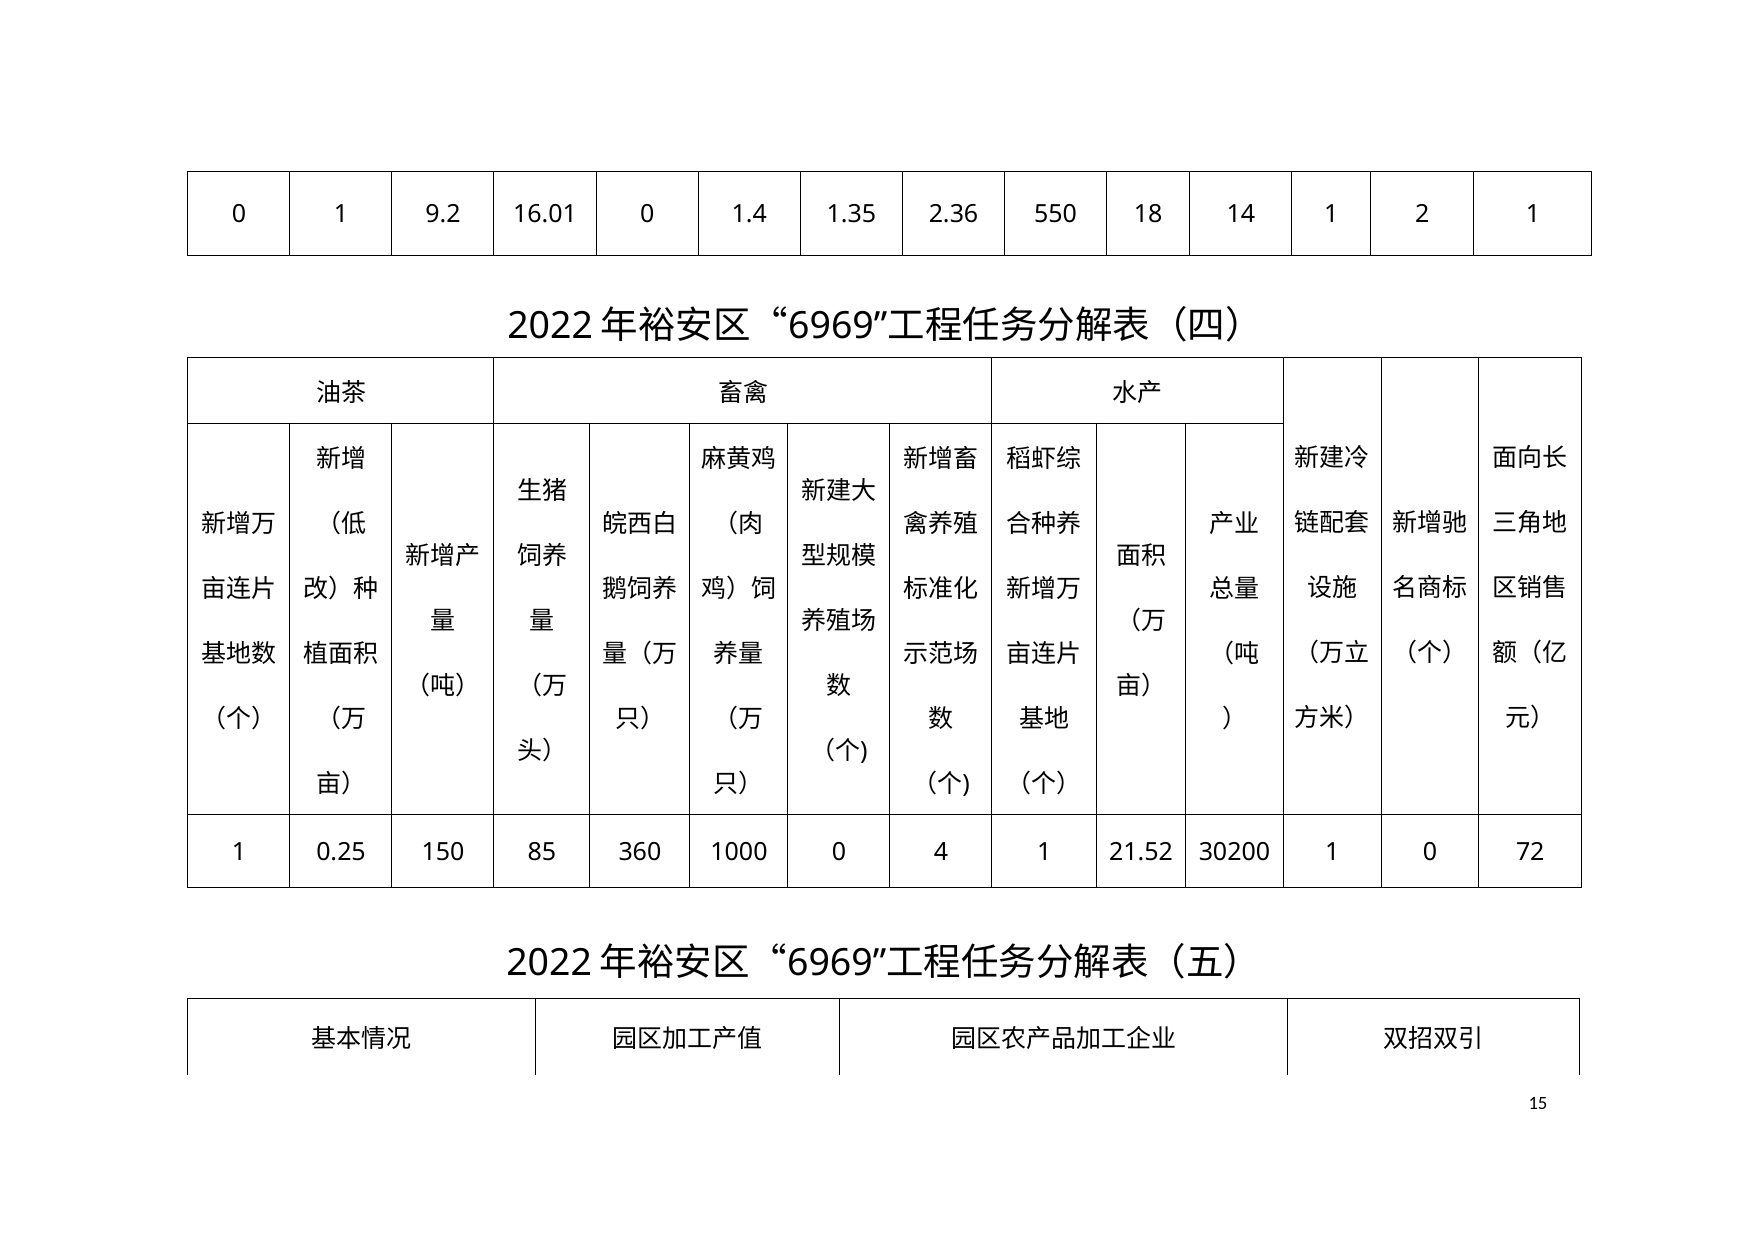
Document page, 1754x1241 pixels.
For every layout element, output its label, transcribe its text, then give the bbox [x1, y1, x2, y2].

table_cell 水产 [992, 358, 1283, 423]
table_cell 新建大型规模养殖场数（个) [788, 424, 889, 814]
table_cell 550 [1005, 172, 1106, 254]
table_cell 产业总量（吨） [1186, 424, 1283, 814]
table_cell 面积（万亩） [1097, 424, 1185, 814]
table_cell 1 [1474, 172, 1591, 254]
table_header 2022年裕安区“6969”工程任务分解表（四） [188, 288, 1581, 357]
table_cell 麻黄鸡（肉鸡）饲养量（万只） [690, 424, 787, 814]
table_cell 30200 [1186, 815, 1283, 887]
table_cell 1.35 [801, 172, 902, 254]
table_cell 1 [290, 172, 391, 254]
table_cell 0 [597, 172, 698, 254]
table_cell 1 [992, 815, 1096, 887]
table_cell 4 [890, 815, 991, 887]
table_cell 畜禽 [494, 358, 991, 423]
table_cell 稻虾综合种养新增万亩连片基地（个） [992, 424, 1096, 814]
table_cell 新增畜禽养殖标准化示范场数（个) [890, 424, 991, 814]
table_cell 1 [1284, 815, 1381, 887]
table_cell 360 [590, 815, 689, 887]
table_cell 新增驰名商标（个） [1382, 358, 1478, 814]
table_cell 2 [1371, 172, 1473, 254]
table_cell 150 [392, 815, 493, 887]
table_cell 油茶 [188, 358, 493, 423]
table_cell 新增万亩连片基地数（个） [188, 424, 289, 814]
table_cell 85 [494, 815, 589, 887]
table_cell 72 [1479, 815, 1581, 887]
table_cell 0 [788, 815, 889, 887]
table_cell 0 [188, 172, 289, 254]
table_cell 16.01 [494, 172, 596, 254]
table_header 2022年裕安区“6969”工程任务分解表（五） [188, 920, 1579, 998]
table_cell 14 [1190, 172, 1291, 254]
table_cell 2.36 [903, 172, 1004, 254]
table_cell 21.52 [1097, 815, 1185, 887]
table_cell 新建冷链配套设施（万立方米） [1284, 358, 1381, 814]
table_cell 1000 [690, 815, 787, 887]
table_cell 双招双引 [1288, 999, 1579, 1075]
table_cell 生猪饲养量（万头） [494, 424, 589, 814]
table_cell 1 [188, 815, 289, 887]
table_cell 新增（低改）种植面积（万亩） [290, 424, 391, 814]
table_cell 面向长三角地区销售额（亿元） [1479, 358, 1581, 814]
table_cell 9.2 [392, 172, 493, 254]
table_cell 园区农产品加工企业 [840, 999, 1287, 1075]
table_cell 1.4 [699, 172, 800, 254]
table_cell 园区加工产值 [536, 999, 839, 1075]
table_cell 18 [1107, 172, 1189, 254]
table_cell 0 [1382, 815, 1478, 887]
table_cell 基本情况 [188, 999, 535, 1075]
table_cell 1 [1292, 172, 1370, 254]
table_cell 新增产量（吨） [392, 424, 493, 814]
table_cell 0.25 [290, 815, 391, 887]
table_cell 皖西白鹅饲养量（万只） [590, 424, 689, 814]
